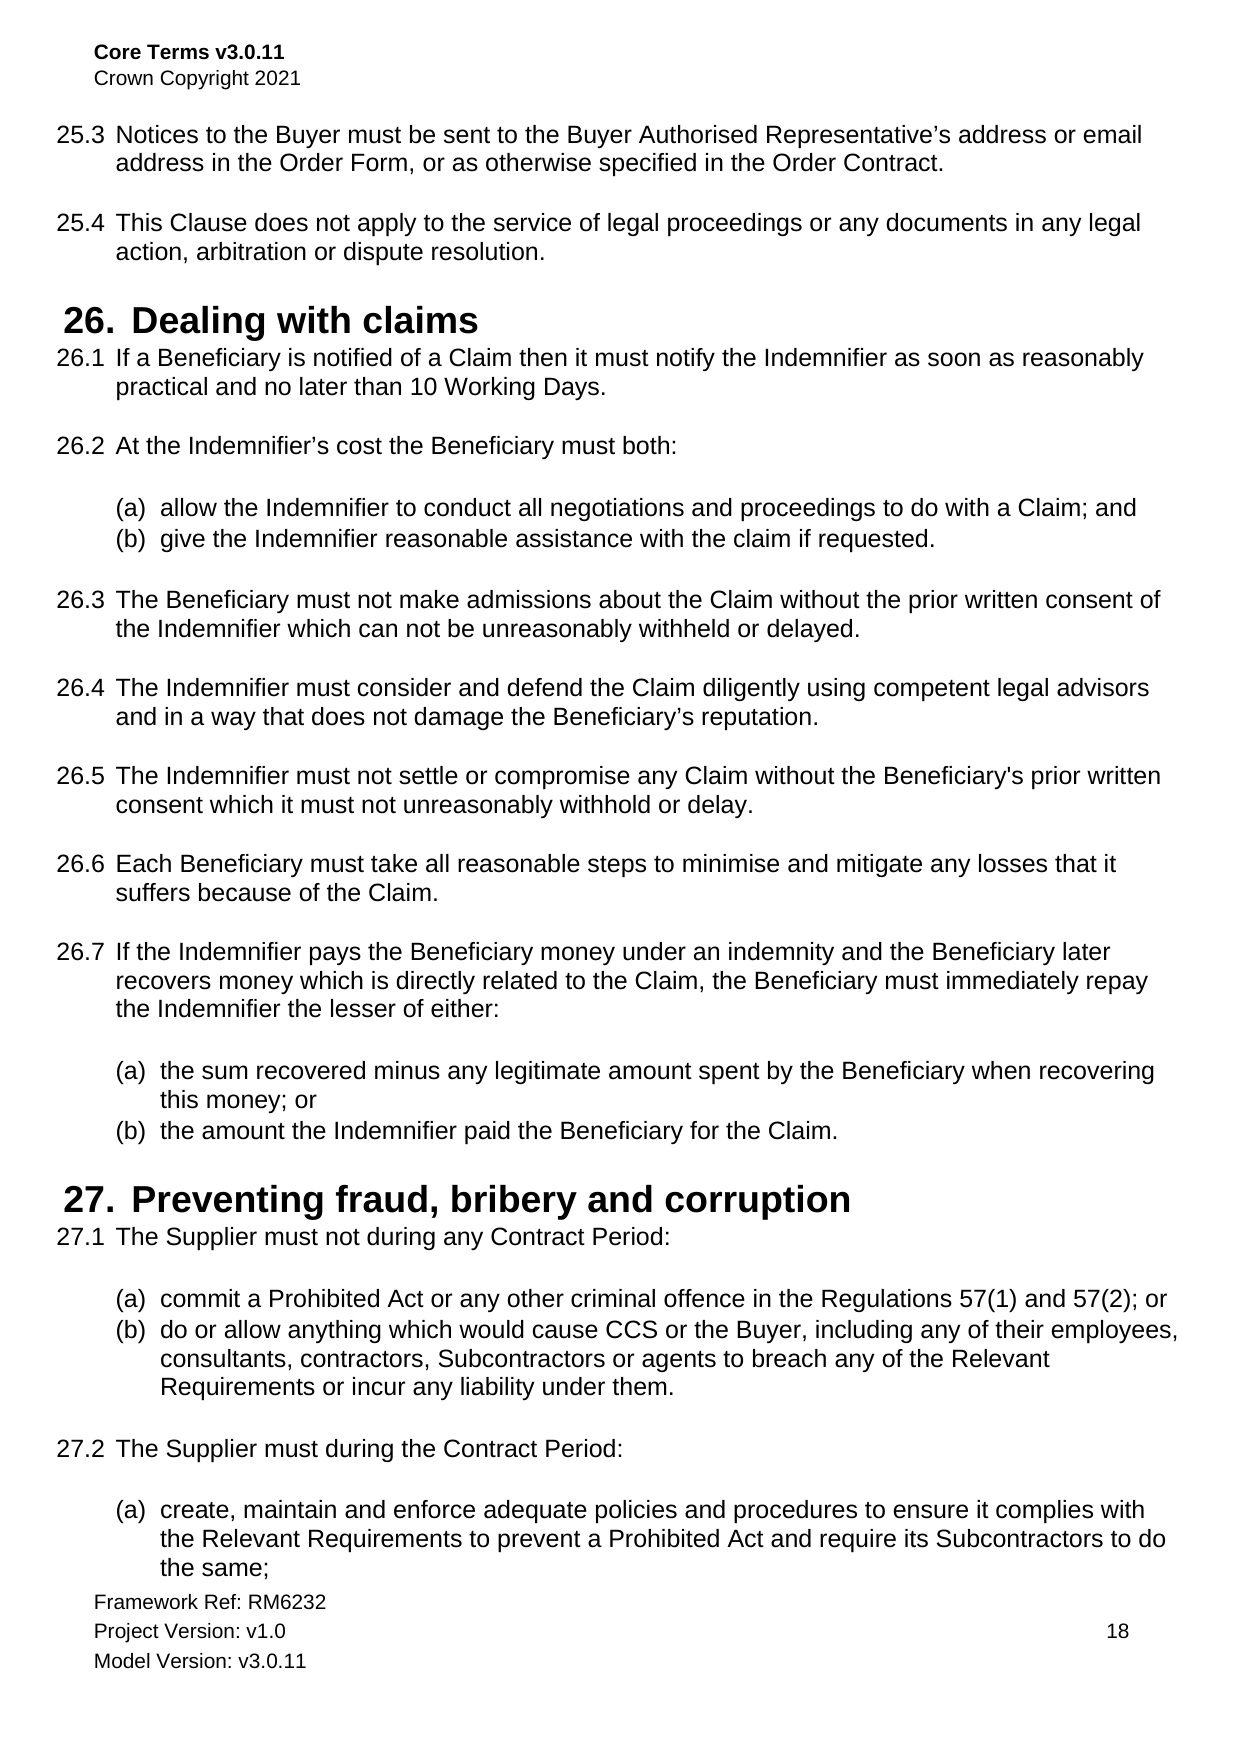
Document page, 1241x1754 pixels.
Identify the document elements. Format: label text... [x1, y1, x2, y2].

list The Supplier must not during any Contract Period: [56, 1222, 1181, 1251]
list create, maintain and enforce adequate policies and procedures to ensure it complies with the Relevant Requirements to prevent a Prohibited Act and require its Subcontractors to do the same; [115, 1495, 1181, 1581]
list the amount the Indemnifier paid the Beneficiary for the Claim. [115, 1116, 1181, 1175]
list The Indemnifier must consider and defend the Claim diligently using competent legal advisors and in a way that does not damage the Beneficiary’s reputation. [56, 673, 1181, 761]
list This Clause does not apply to the service of legal proceedings or any documents in any legal action, arbitration or dispute resolution. [56, 208, 1181, 296]
list The Beneficiary must not make admissions about the Claim without the prior written consent of the Indemnifier which can not be unreasonably withheld or delayed. [56, 585, 1181, 673]
subtitle Dealing with claims [63, 298, 1181, 341]
list The Supplier must during the Contract Period: [56, 1434, 1181, 1493]
subtitle Preventing fraud, bribery and corruption [63, 1177, 1181, 1220]
list Notices to the Buyer must be sent to the Buyer Authorised Representative’s address or email address in the Order Form, or as otherwise specified in the Order Contract. [56, 120, 1181, 208]
list the sum recovered minus any legitimate amount spent by the Beneficiary when recovering this money; or [115, 1056, 1181, 1114]
list give the Indemnifier reasonable assistance with the claim if requested. [115, 523, 1181, 583]
list do or allow anything which would cause CCS or the Buyer, including any of their employees, consultants, contractors, Subcontractors or agents to breach any of the Relevant Requirements or incur any liability under them. [115, 1315, 1181, 1432]
list The Indemnifier must not settle or compromise any Claim without the Beneficiary's prior written consent which it must not unreasonably withhold or delay. [56, 761, 1181, 849]
list commit a Prohibited Act or any other criminal offence in the Regulations 57(1) and 57(2); or [115, 1284, 1181, 1313]
list If the Indemnifier pays the Beneficiary money under an indemnity and the Beneficiary later recovers money which is directly related to the Claim, the Beneficiary must immediately repay the Indemnifier the lesser of either: [56, 937, 1181, 1023]
list allow the Indemnifier to conduct all negotiations and proceedings to do with a Claim; and [115, 493, 1181, 521]
list If a Beneficiary is notified of a Claim then it must notify the Indemnifier as soon as reasonably practical and no later than 10 Working Days. [56, 343, 1181, 431]
list At the Indemnifier’s cost the Beneficiary must both: [56, 431, 1181, 460]
list Each Beneficiary must take all reasonable steps to minimise and mitigate any losses that it suffers because of the Claim. [56, 849, 1181, 937]
